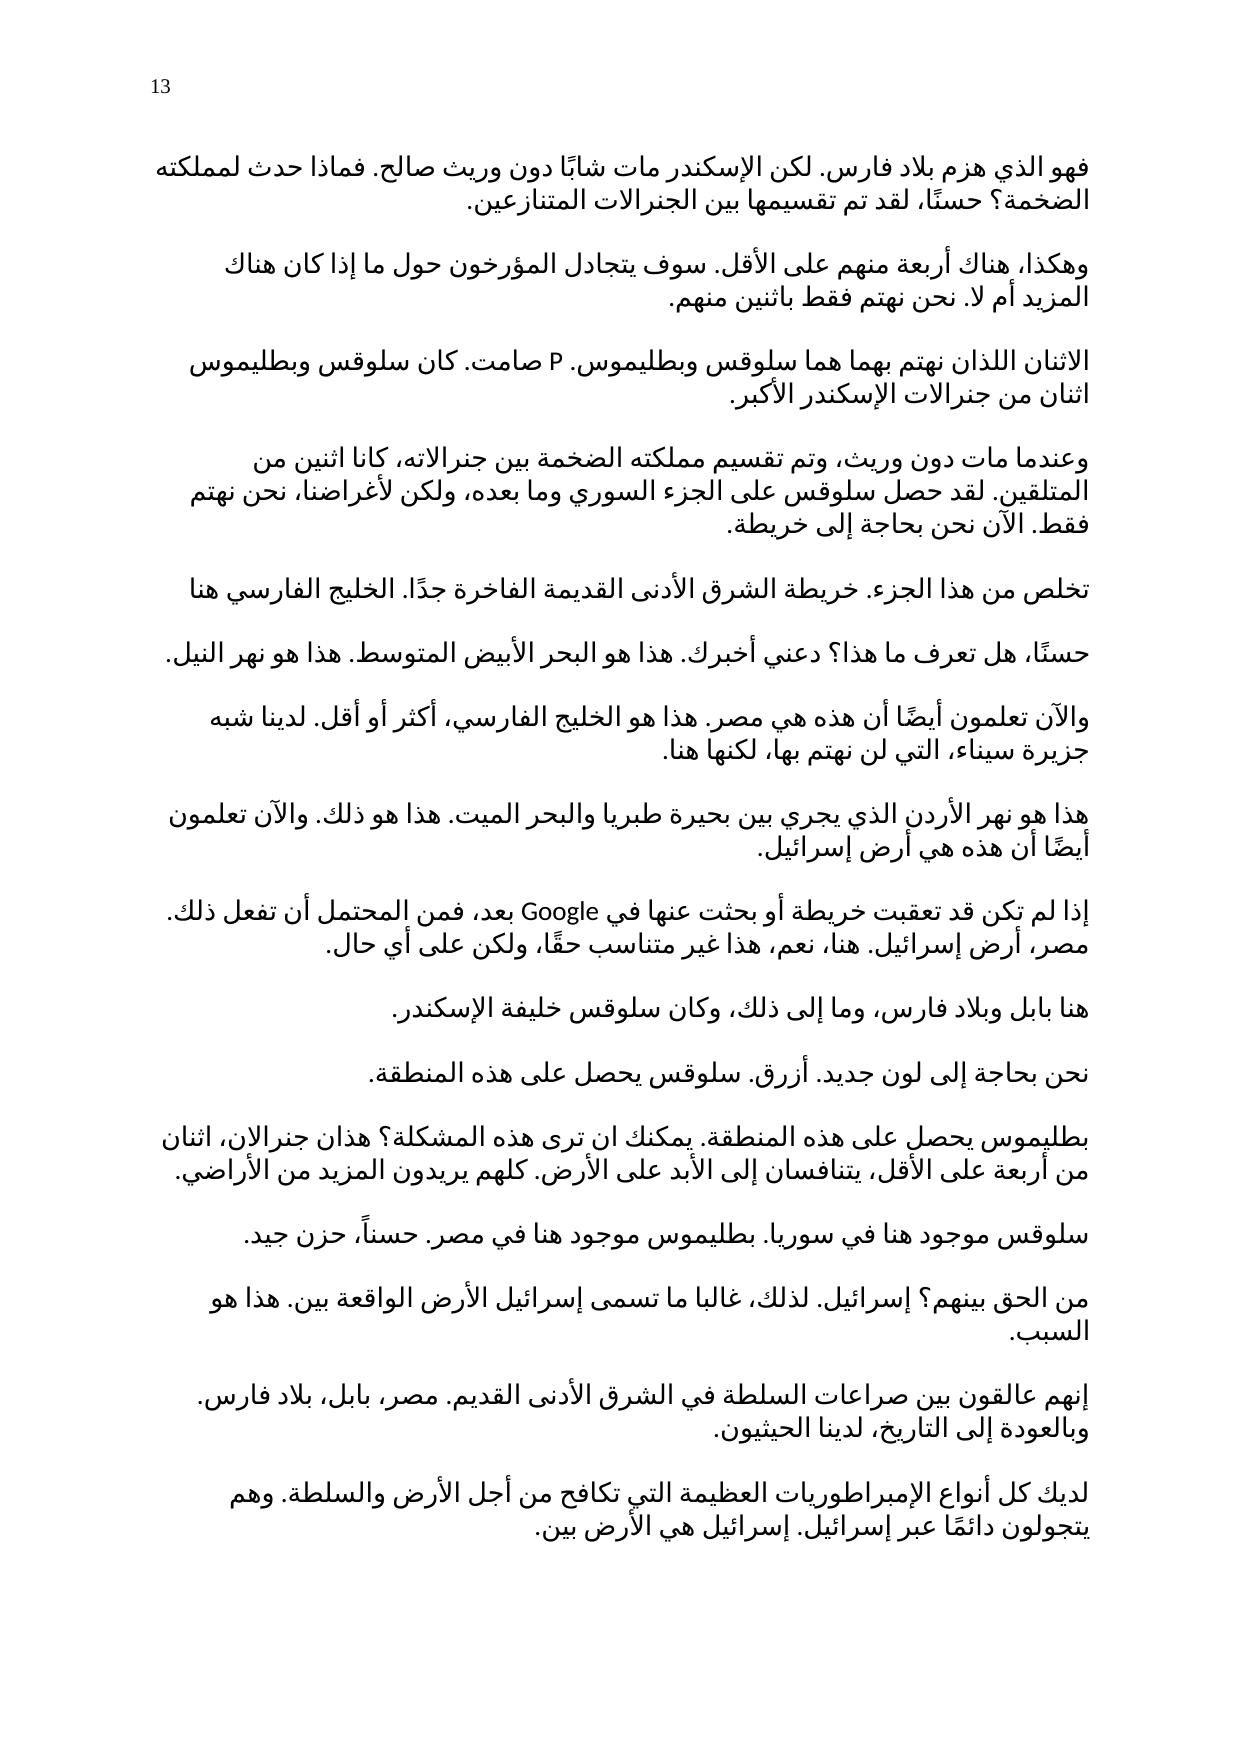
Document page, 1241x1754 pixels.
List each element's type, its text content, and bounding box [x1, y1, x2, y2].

text هنا بابل وبلاد فارس، وما إلى ذلك، وكان سلوقس خليفة الإسكندر. [150, 992, 1090, 1025]
text من الحق بينهم؟ إسرائيل. لذلك، غالبا ما تسمى إسرائيل الأرض الواقعة بين. هذا هو السبب. [150, 1281, 1090, 1347]
text إنهم عالقون بين صراعات السلطة في الشرق الأدنى القديم. مصر، بابل، بلاد فارس. وبالعودة إلى التاريخ، لدينا الحيثيون. [150, 1378, 1090, 1444]
text والآن تعلمون أيضًا أن هذه هي مصر. هذا هو الخليج الفارسي، أكثر أو أقل. لدينا شبه جزيرة سيناء، التي لن نهتم بها، لكنها هنا. [150, 700, 1090, 766]
text هذا هو نهر الأردن الذي يجري بين بحيرة طبريا والبحر الميت. هذا هو ذلك. والآن تعلمون أيضًا أن هذه هي أرض إسرائيل. [150, 797, 1090, 863]
text إذا لم تكن قد تعقبت خريطة أو بحثت عنها في Google بعد، فمن المحتمل أن تفعل ذلك. مصر، أرض إسرائيل. هنا، نعم، هذا غير متناسب حقًا، ولكن على أي حال. [150, 894, 1090, 961]
text فهو الذي هزم بلاد فارس. لكن الإسكندر مات شابًا دون وريث صالح. فماذا حدث لمملكته الضخمة؟ حسنًا، لقد تم تقسيمها بين الجنرالات المتنازعين. [150, 150, 1090, 216]
text حسنًا، هل تعرف ما هذا؟ دعني أخبرك. هذا هو البحر الأبيض المتوسط. هذا هو نهر النيل. [150, 636, 1090, 669]
text نحن بحاجة إلى لون جديد. أزرق. سلوقس يحصل على هذه المنطقة. [150, 1056, 1090, 1089]
text لديك كل أنواع الإمبراطوريات العظيمة التي تكافح من أجل الأرض والسلطة. وهم يتجولون دائمًا عبر إسرائيل. إسرائيل هي الأرض بين. [150, 1476, 1090, 1542]
text سلوقس موجود هنا في سوريا. بطليموس موجود هنا في مصر. حسناً، حزن جيد. [150, 1217, 1090, 1250]
text وعندما مات دون وريث، وتم تقسيم مملكته الضخمة بين جنرالاته، كانا اثنين من المتلقين. لقد حصل سلوقس على الجزء السوري وما بعده، ولكن لأغراضنا، نحن نهتم فقط. الآن نحن بحاجة إلى خريطة. [150, 442, 1090, 541]
text تخلص من هذا الجزء. خريطة الشرق الأدنى القديمة الفاخرة جدًا. الخليج الفارسي هنا [150, 572, 1090, 605]
text الاثنان اللذان نهتم بهما هما سلوقس وبطليموس. P صامت. كان سلوقس وبطليموس اثنان من جنرالات الإسكندر الأكبر. [150, 344, 1090, 410]
text وهكذا، هناك أربعة منهم على الأقل. سوف يتجادل المؤرخون حول ما إذا كان هناك المزيد أم لا. نحن نهتم فقط باثنين منهم. [150, 247, 1090, 313]
text بطليموس يحصل على هذه المنطقة. يمكنك ان ترى هذه المشكلة؟ هذان جنرالان، اثنان من أربعة على الأقل، يتنافسان إلى الأبد على الأرض. كلهم يريدون المزيد من الأراضي. [150, 1120, 1090, 1186]
